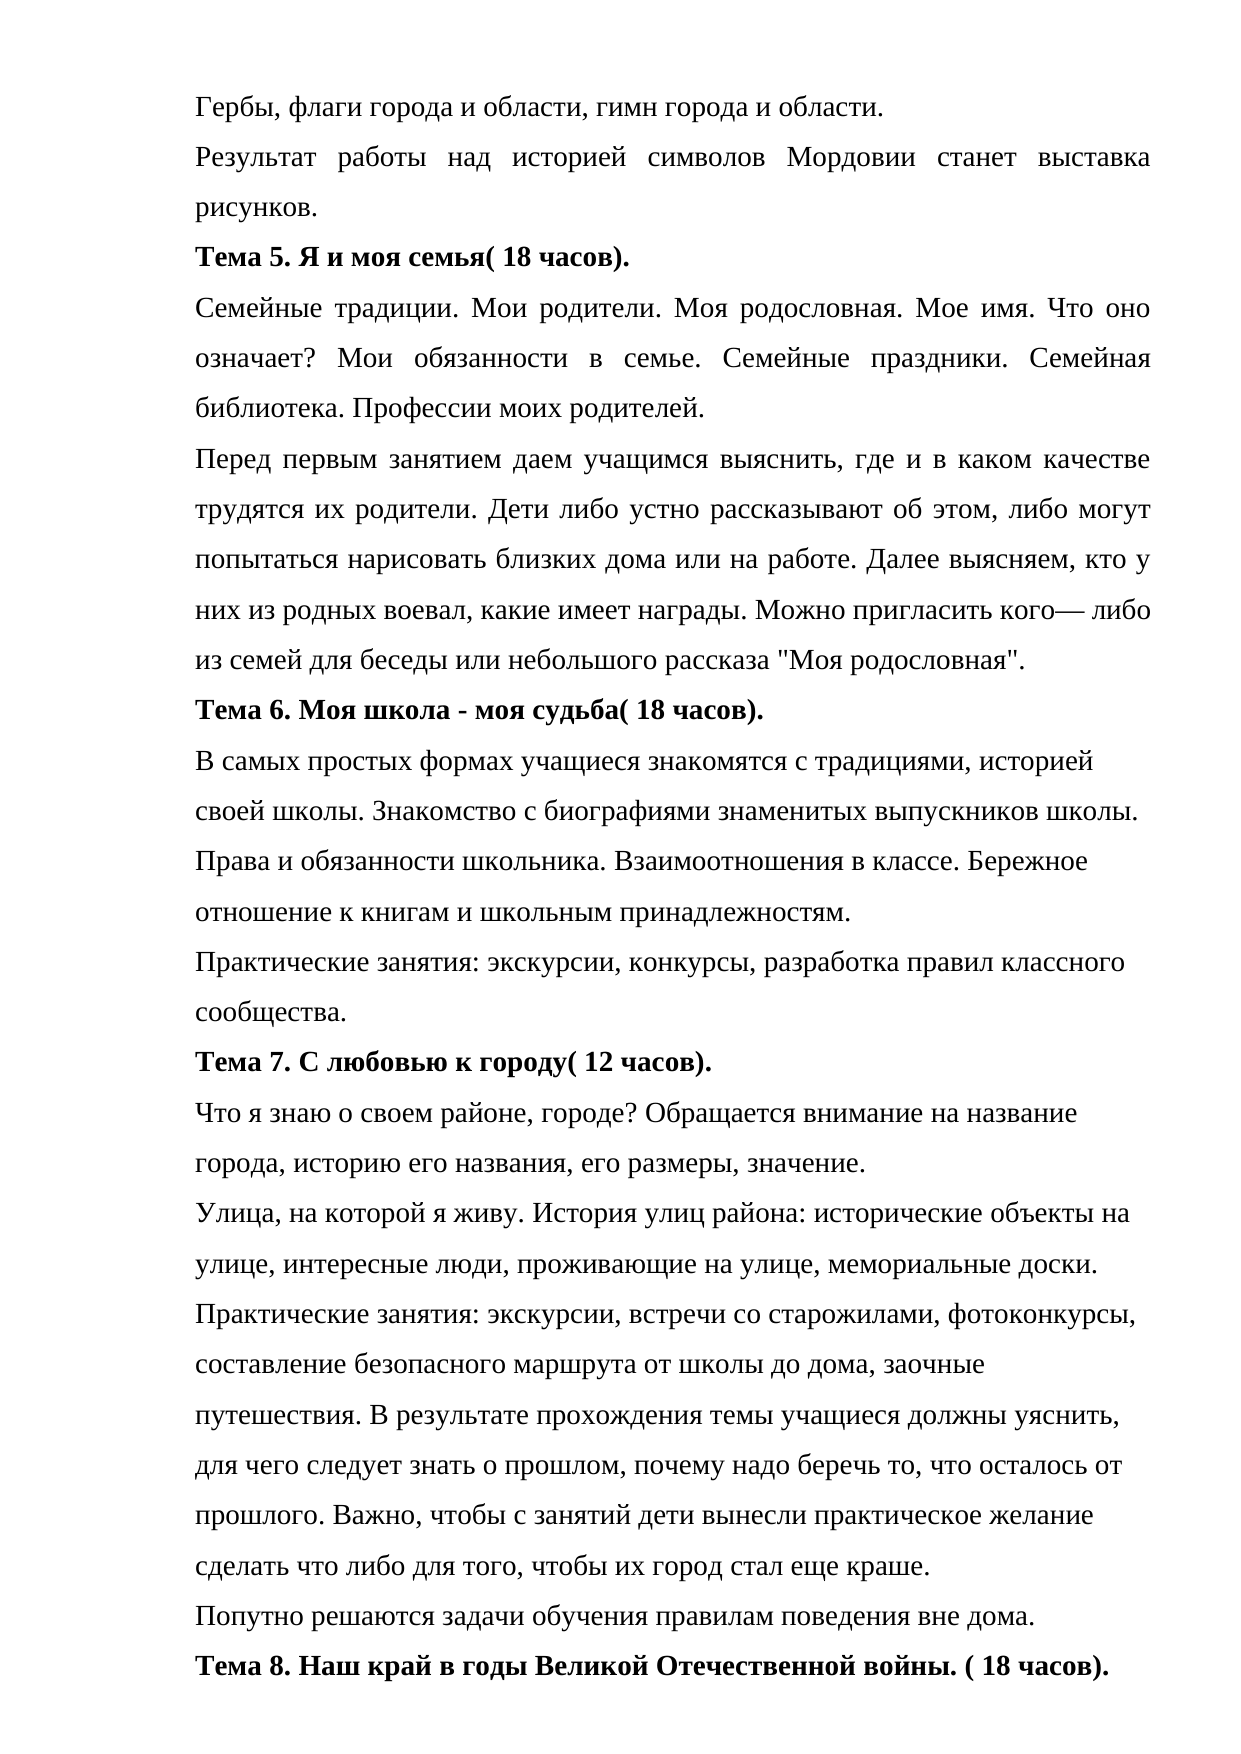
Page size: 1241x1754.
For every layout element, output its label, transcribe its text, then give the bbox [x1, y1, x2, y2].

text Результат работы над историей символов Мордовии станет выставка рисунков. [195, 139, 1152, 223]
text Практические занятия: экскурсии, встречи со старожилами, фотоконкурсы, составление безопасного маршрута от школы до дома, заочные путешествия. В результате прохождения темы учащиеся должны уяснить, для чего следует знать о прошлом, почему надо беречь то, что осталось от прошлого. Важно, чтобы с занятий дети вынесли практическое желание сделать что либо для того, чтобы их город стал еще краше. [195, 1296, 1152, 1581]
text Перед первым занятием даем учащимся выяснить, где и в каком качестве трудятся их родители. Дети либо устно рассказывают об этом, либо могут попытаться нарисовать близких дома или на работе. Далее выясняем, кто у них из родных воевал, какие имеет награды. Можно пригласить кого— либо из семей для беседы или небольшого рассказа "Моя родословная". [195, 441, 1152, 676]
text Практические занятия: экскурсии, конкурсы, разработка правил классного сообщества. [195, 944, 1152, 1028]
text Гербы, флаги города и области, гимн города и области. [195, 89, 1152, 122]
text Что я знаю о своем районе, городе? Обращается внимание на название города, историю его названия, его размеры, значение. [195, 1095, 1152, 1179]
text Тема 7. С любовью к городу( 12 часов). [195, 1044, 1152, 1078]
text Тема 5. Я и моя семья( 18 часов). [195, 239, 1152, 273]
text В самых простых формах учащиеся знакомятся с традициями, историей своей школы. Знакомство с биографиями знаменитых выпускников школы. Права и обязанности школьника. Взаимоотношения в классе. Бережное отношение к книгам и школьным принадлежностям. [195, 743, 1152, 927]
text Тема 6. Моя школа - моя судьба( 18 часов). [195, 692, 1152, 726]
text Семейные традиции. Мои родители. Моя родословная. Мое имя. Что оно означает? Мои обязанности в семье. Семейные праздники. Семейная библиотека. Профессии моих родителей. [195, 290, 1152, 424]
text Тема 8. Наш край в годы Великой Отечественной войны. ( 18 часов). [195, 1648, 1152, 1682]
text Попутно решаются задачи обучения правилам поведения вне дома. [195, 1598, 1152, 1632]
text Улица, на которой я живу. История улиц района: исторические объекты на улице, интересные люди, проживающие на улице, мемориальные доски. [195, 1196, 1152, 1279]
